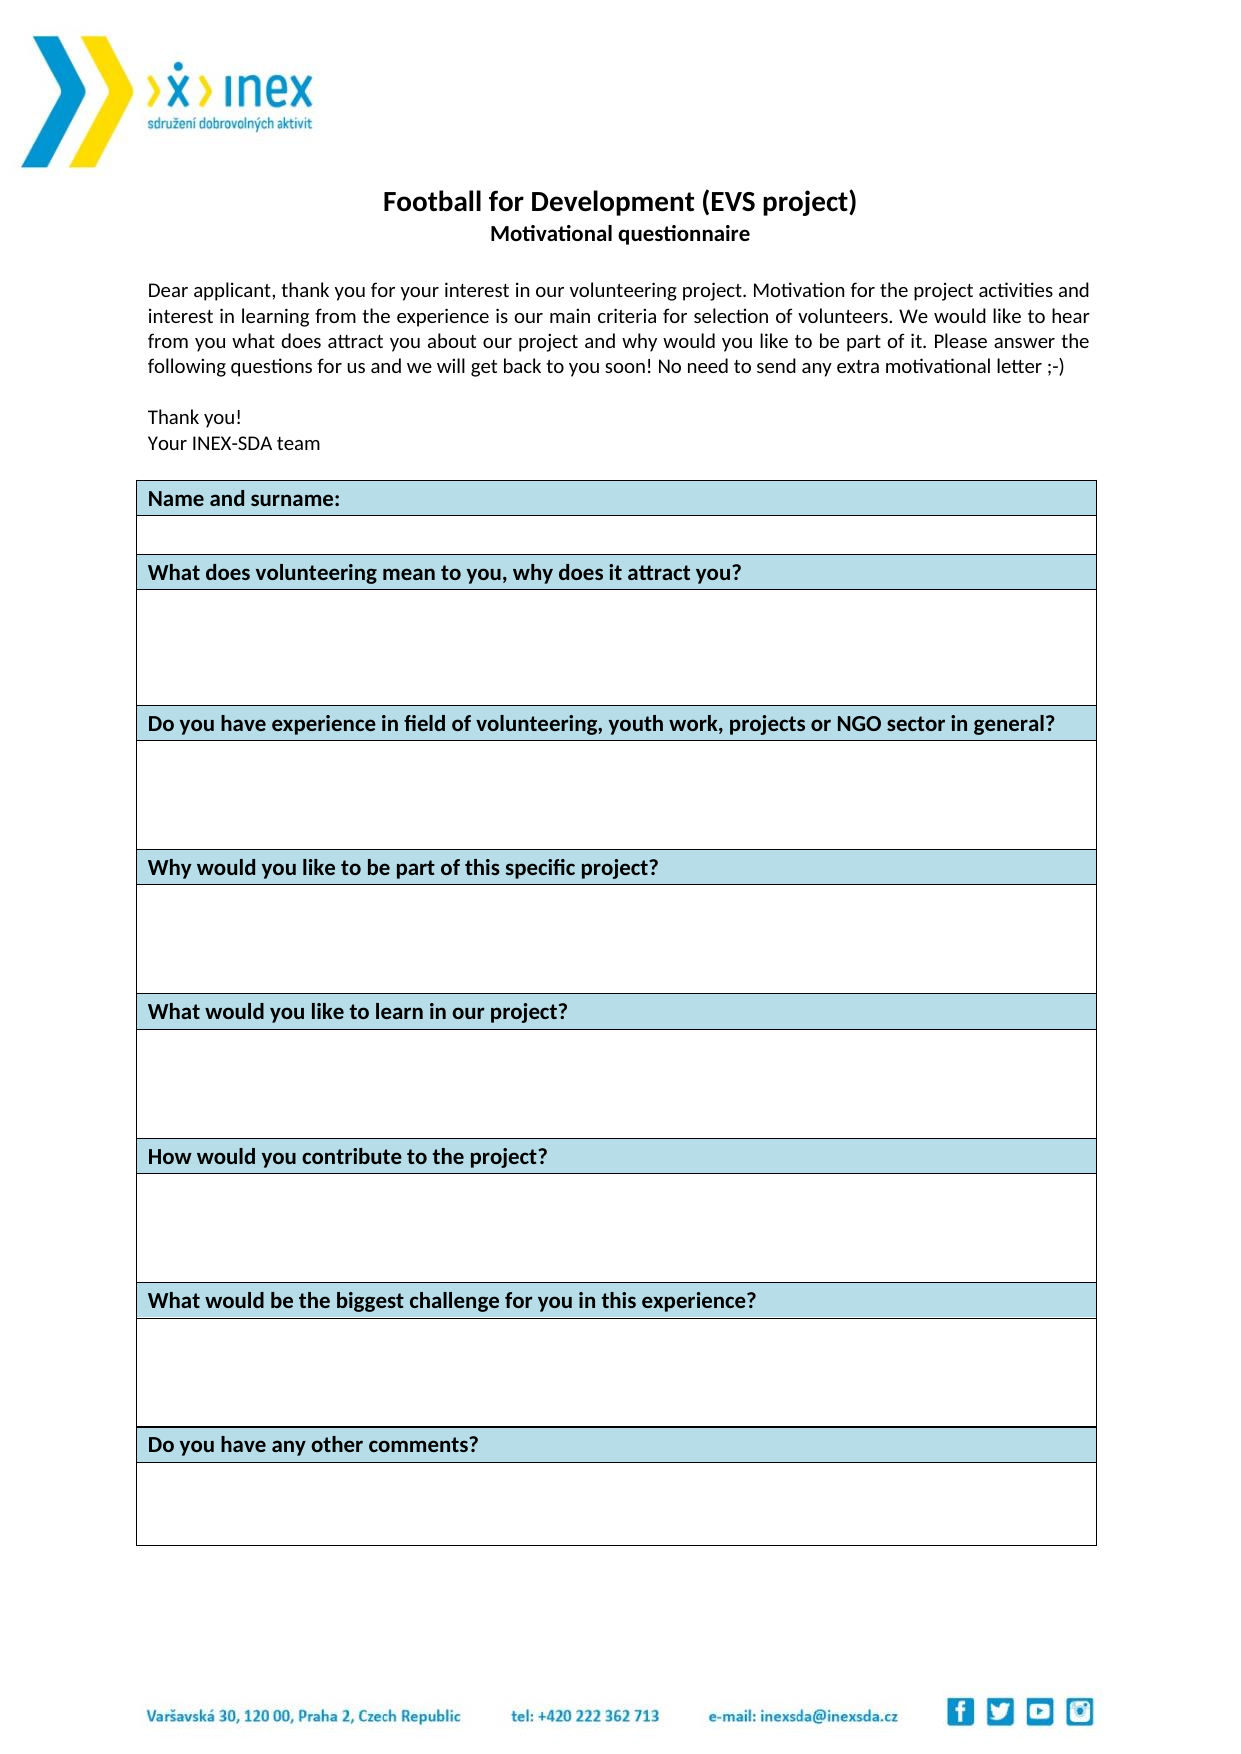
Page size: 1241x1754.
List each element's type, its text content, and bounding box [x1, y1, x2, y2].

table_cell Why would you like to be part of this specific project? [137, 850, 1096, 884]
table_cell What would be the biggest challenge for you in this experience? [137, 1283, 1096, 1317]
picture [0, 0, 1217, 204]
table_cell Do you have any other comments? [137, 1428, 1096, 1462]
text Thank you! Your INEX-SDA team [148, 404, 1092, 455]
table_cell [137, 1030, 1096, 1138]
table_cell [137, 885, 1096, 993]
table_header Name and surname: [137, 481, 616, 515]
table_cell What does volunteering mean to you, why does it attract you? [137, 555, 1096, 589]
table_cell [137, 1463, 1096, 1545]
table_header [616, 481, 1096, 515]
picture [0, 1673, 1212, 1754]
text Football for Development (EVS project) [148, 183, 1092, 219]
table_cell What would you like to learn in our project? [137, 994, 1096, 1029]
text Dear applicant, thank you for your interest in our volunteering project. Motivation for the project activities and interest in learning from the experience is our main criteria for selection of volunteers. We would like to hear from you what does attract you about our project and why would you like to be part of it. Please answer the following questions for us and we will get back to you soon! No need to send any extra motivational letter ;-) [148, 277, 1092, 379]
table_cell [137, 741, 1096, 849]
table_cell How would you contribute to the project? [137, 1139, 1096, 1173]
table_cell [137, 590, 1096, 704]
table_cell [137, 516, 1096, 554]
table_cell Do you have experience in field of volunteering, youth work, projects or NGO sector in general? [137, 706, 1096, 740]
table_cell [137, 1319, 1096, 1426]
table_cell [137, 1174, 1096, 1282]
text Motivational questionnaire [148, 219, 1092, 247]
